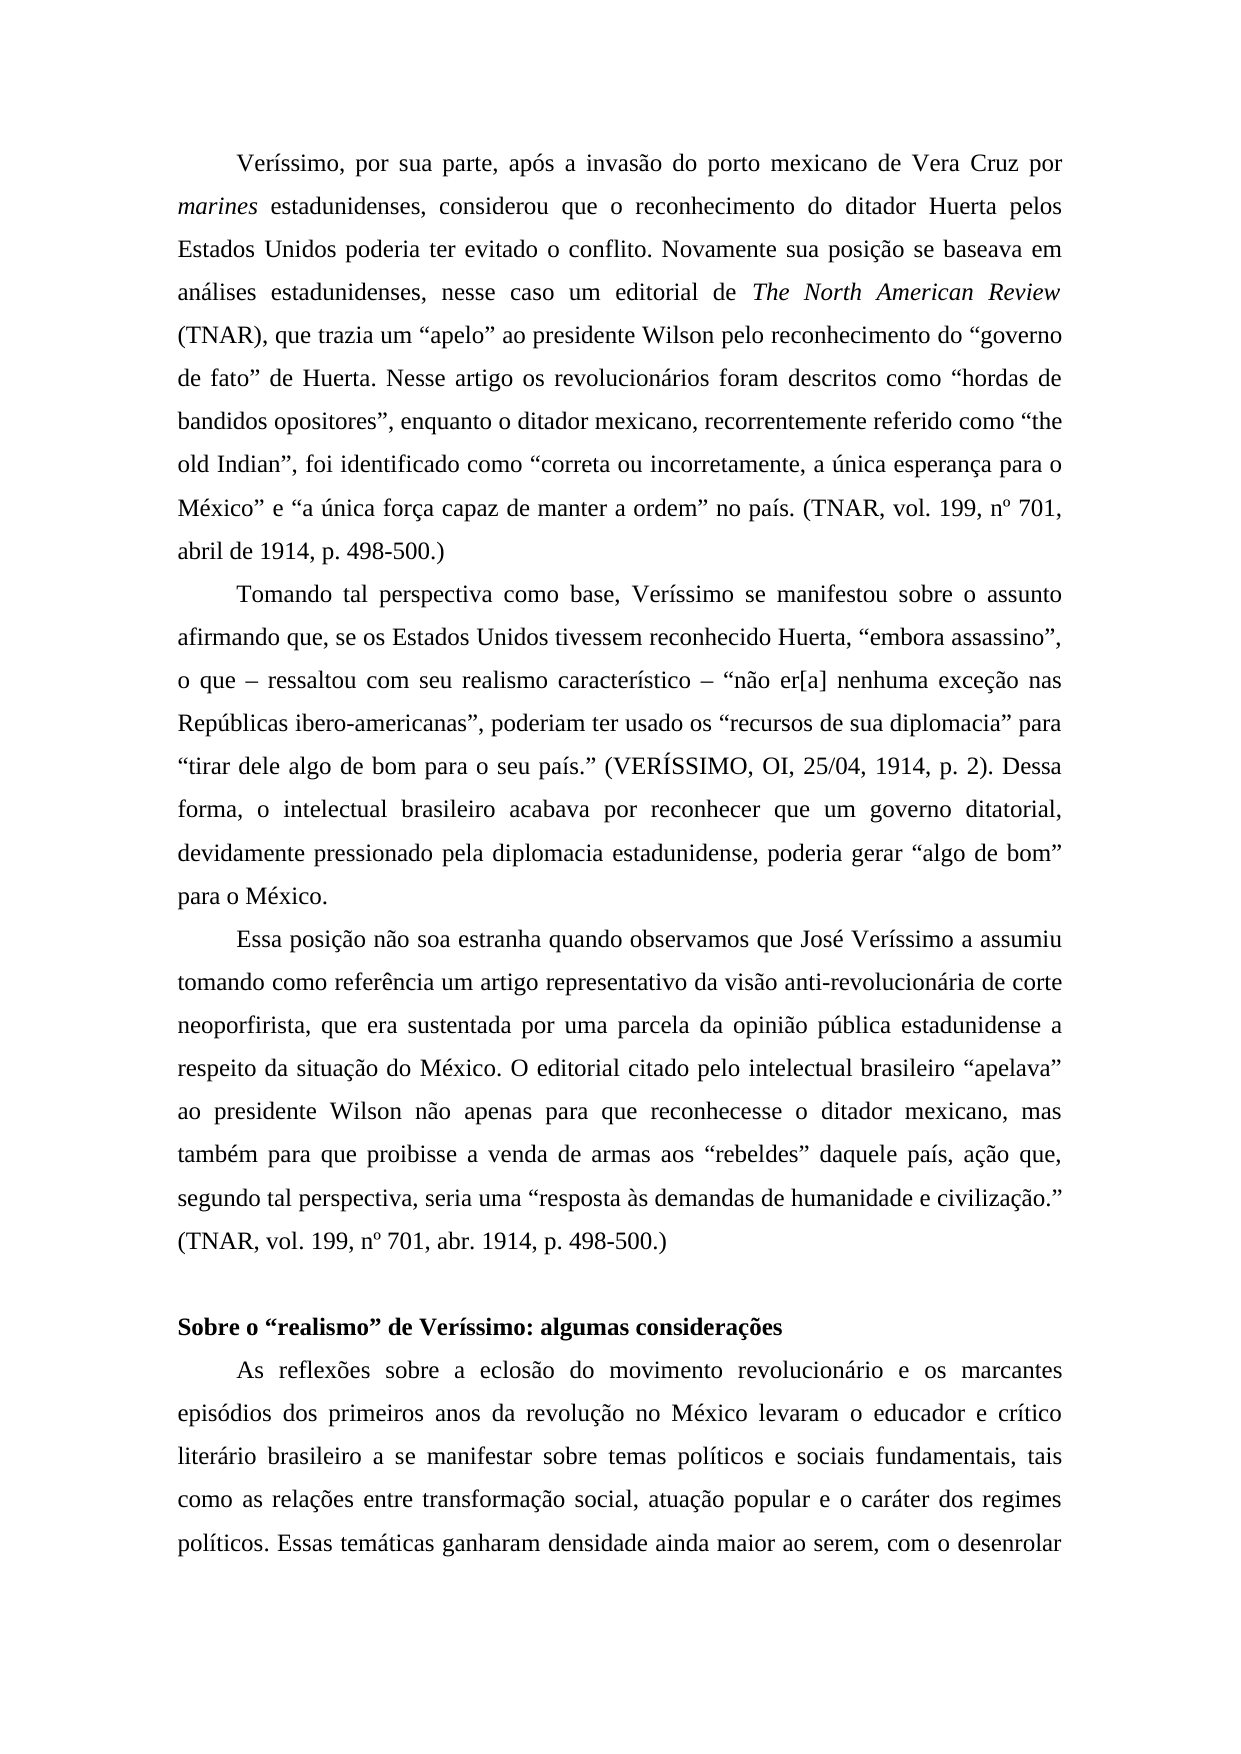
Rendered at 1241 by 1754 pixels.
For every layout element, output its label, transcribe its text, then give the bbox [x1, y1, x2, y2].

text Tomando tal perspectiva como base, Veríssimo se manifestou sobre o assunto afirmando que, se os Estados Unidos tivessem reconhecido Huerta, “embora assassino”, o que – ressaltou com seu realismo característico – “não er[a] nenhuma exceção nas Repúblicas ibero-americanas”, poderiam ter usado os “recursos de sua diplomacia” para “tirar dele algo de bom para o seu país.” (VERÍSSIMO, OI, 25/04, 1914, p. 2). Dessa forma, o intelectual brasileiro acabava por reconhecer que um governo ditatorial, devidamente pressionado pela diplomacia estadunidense, poderia gerar “algo de bom” para o México. [177, 579, 1063, 909]
text Essa posição não soa estranha quando observamos que José Veríssimo a assumiu tomando como referência um artigo representativo da visão anti-revolucionária de corte neoporfirista, que era sustentada por uma parcela da opinião pública estadunidense a respeito da situação do México. O editorial citado pelo intelectual brasileiro “apelava” ao presidente Wilson não apenas para que reconhecesse o ditador mexicano, mas também para que proibisse a venda de armas aos “rebeldes” daquele país, ação que, segundo tal perspectiva, seria uma “resposta às demandas de humanidade e civilização.” (TNAR, vol. 199, nº 701, abr. 1914, p. 498-500.) [177, 924, 1063, 1254]
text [177, 1355, 1063, 1556]
text Sobre o “realismo” de Veríssimo: algumas considerações [177, 1312, 1063, 1341]
text Veríssimo, por sua parte, após a invasão do porto mexicano de Vera Cruz por marines estadunidenses, considerou que o reconhecimento do ditador Huerta pelos Estados Unidos poderia ter evitado o conflito. Novamente sua posição se baseava em análises estadunidenses, nesse caso um editorial de The North American Review (TNAR), que trazia um “apelo” ao presidente Wilson pelo reconhecimento do “governo de fato” de Huerta. Nesse artigo os revolucionários foram descritos como “hordas de bandidos opositores”, enquanto o ditador mexicano, recorrentemente referido como “the old Indian”, foi identificado como “correta ou incorretamente, a única esperança para o México” e “a única força capaz de manter a ordem” no país. (TNAR, vol. 199, nº 701, abril de 1914, p. 498-500.) [177, 148, 1063, 564]
